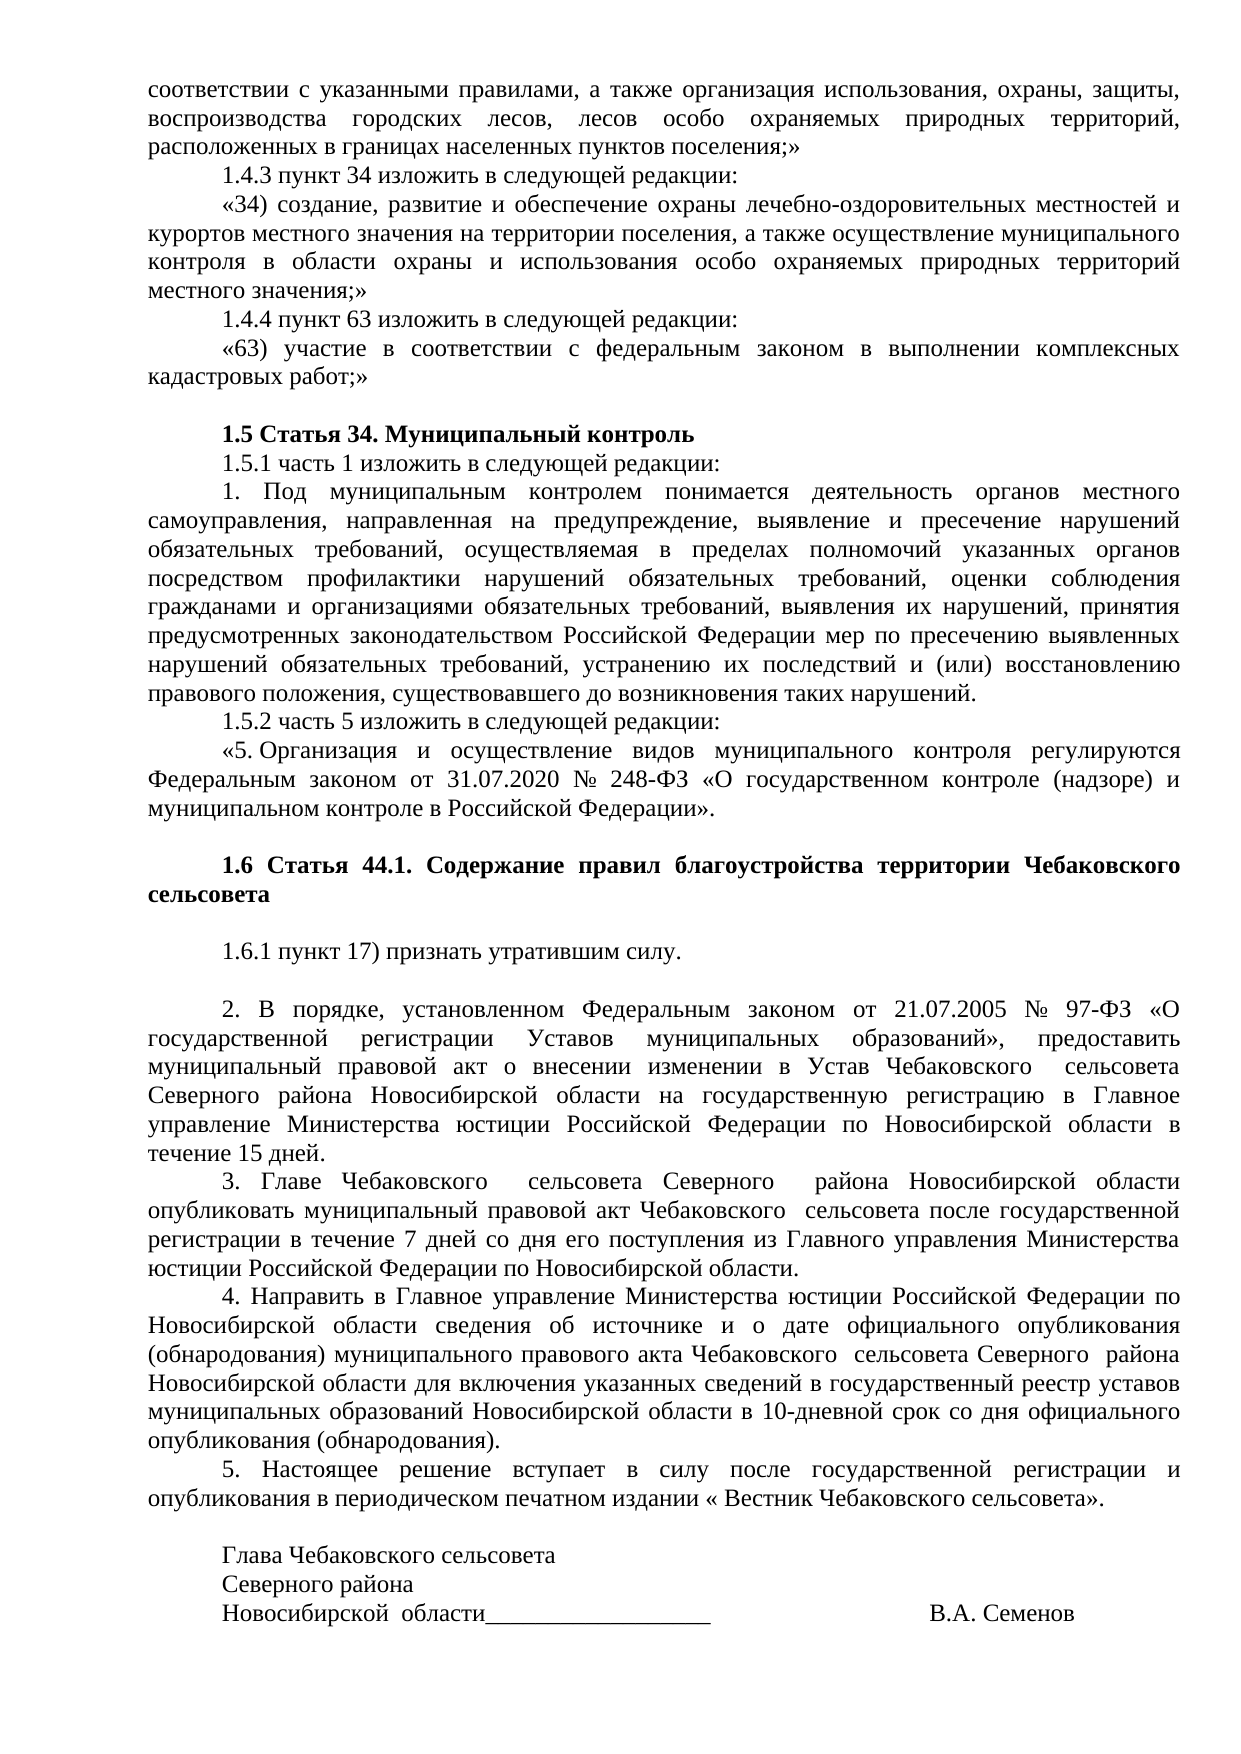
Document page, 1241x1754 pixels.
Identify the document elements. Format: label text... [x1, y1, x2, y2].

text Северного района [148, 1569, 1181, 1598]
text «63) участие в соответствии с федеральным законом в выполнении комплексных кадастровых работ;» [148, 333, 1181, 390]
text 5. Настоящее решение вступает в силу после государственной регистрации и опубликования в периодическом печатном издании « Вестник Чебаковского сельсовета». [148, 1454, 1181, 1511]
text 1.5.1 часть 1 изложить в следующей редакции: [148, 448, 1181, 476]
text 1.4.4 пункт 63 изложить в следующей редакции: [148, 304, 1181, 333]
text 1.5.2 часть 5 изложить в следующей редакции: [148, 706, 1181, 735]
text 4. Направить в Главное управление Министерства юстиции Российской Федерации по Новосибирской области сведения об источнике и о дате официального опубликования (обнародования) муниципального правового акта Чебаковского сельсовета Северного района Новосибирской области для включения указанных сведений в государственный реестр уставов муниципальных образований Новосибирской области в 10-дневной срок со дня официального опубликования (обнародования). [148, 1281, 1181, 1454]
text 3. Главе Чебаковского сельсовета Северного района Новосибирской области опубликовать муниципальный правовой акт Чебаковского сельсовета после государственной регистрации в течение 7 дней со дня его поступления из Главного управления Министерства юстиции Российской Федерации по Новосибирской области. [148, 1166, 1181, 1281]
text 1. Под муниципальным контролем понимается деятельность органов местного самоуправления, направленная на предупреждение, выявление и пресечение нарушений обязательных требований, осуществляемая в пределах полномочий указанных органов посредством профилактики нарушений обязательных требований, оценки соблюдения гражданами и организациями обязательных требований, выявления их нарушений, принятия предусмотренных законодательством Российской Федерации мер по пресечению выявленных нарушений обязательных требований, устранению их последствий и (или) восстановлению правового положения, существовавшего до возникновения таких нарушений. [148, 476, 1181, 706]
text 1.4.3 пункт 34 изложить в следующей редакции: [148, 160, 1181, 189]
text «34) создание, развитие и обеспечение охраны лечебно-оздоровительных местностей и курортов местного значения на территории поселения, а также осуществление муниципального контроля в области охраны и использования особо охраняемых природных территорий местного значения;» [148, 189, 1181, 304]
text 1.6.1 пункт 17) признать утратившим силу. [148, 936, 1181, 965]
text 1.5 Статья 34. Муниципальный контроль [148, 419, 1181, 448]
text 2. В порядке, установленном Федеральным законом от 21.07.2005 № 97-ФЗ «О государственной регистрации Уставов муниципальных образований», предоставить муниципальный правовой акт о внесении изменении в Устав Чебаковского сельсовета Северного района Новосибирской области на государственную регистрацию в Главное управление Министерства юстиции Российской Федерации по Новосибирской области в течение 15 дней. [148, 994, 1181, 1166]
text Глава Чебаковского сельсовета [148, 1540, 1181, 1569]
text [148, 74, 1181, 160]
text 1.6 Статья 44.1. Содержание правил благоустройства территории Чебаковского сельсовета [148, 850, 1181, 908]
text Новосибирской области__________________ В.А. Семенов [148, 1598, 1181, 1626]
text «5. Организация и осуществление видов муниципального контроля регулируются Федеральным законом от 31.07.2020 № 248-ФЗ «О государственном контроле (надзоре) и муниципальном контроле в Российской Федерации». [148, 735, 1181, 821]
